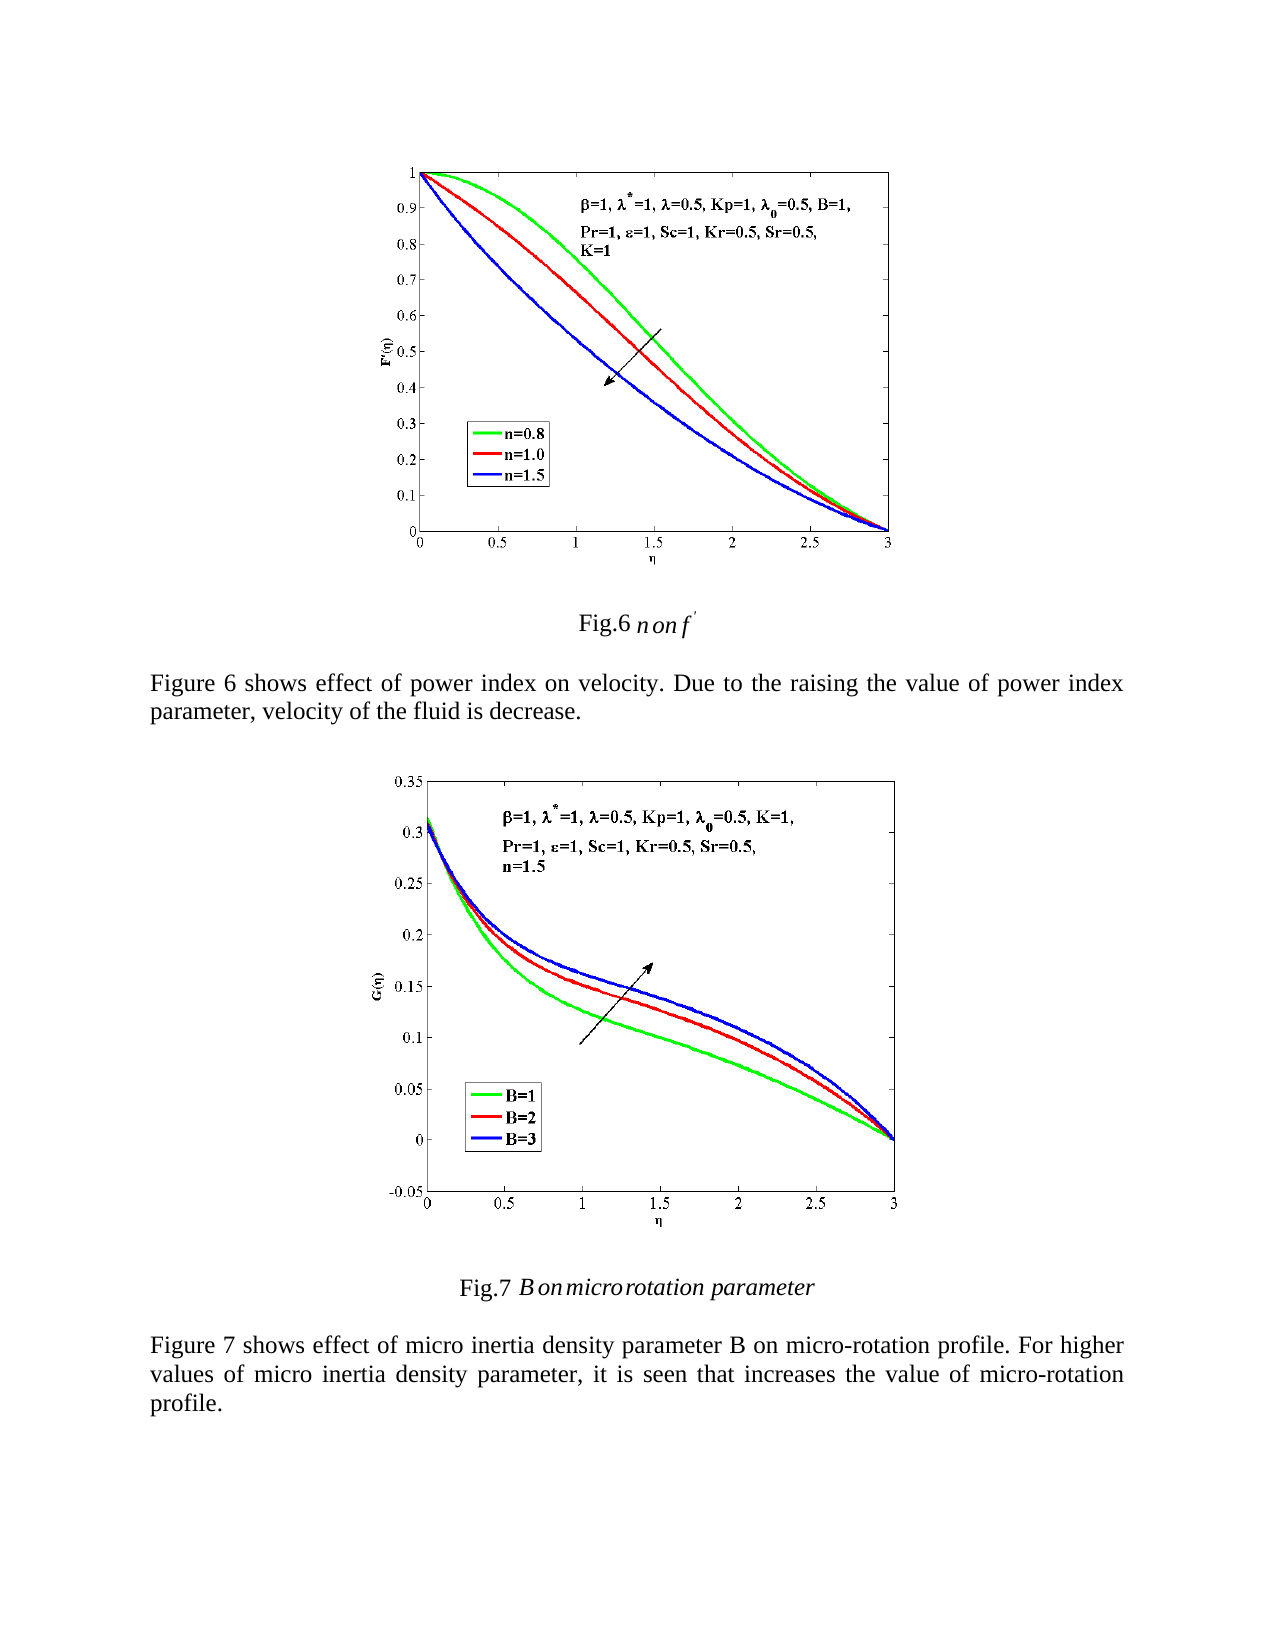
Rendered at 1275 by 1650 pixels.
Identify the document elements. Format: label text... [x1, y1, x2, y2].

text Fig.6 [150, 607, 1125, 638]
picture [371, 754, 904, 1244]
picture [376, 150, 899, 579]
text Fig.7 [150, 1273, 1125, 1301]
text Figure 7 shows effect of micro inertia density parameter B on micro-rotation profile. For higher values of micro inertia density parameter, it is seen that increases the value of micro-rotation profile. [150, 1331, 1125, 1417]
text Figure 6 shows effect of power index on velocity. Due to the raising the value of power index parameter, velocity of the fluid is decrease. [150, 668, 1125, 725]
